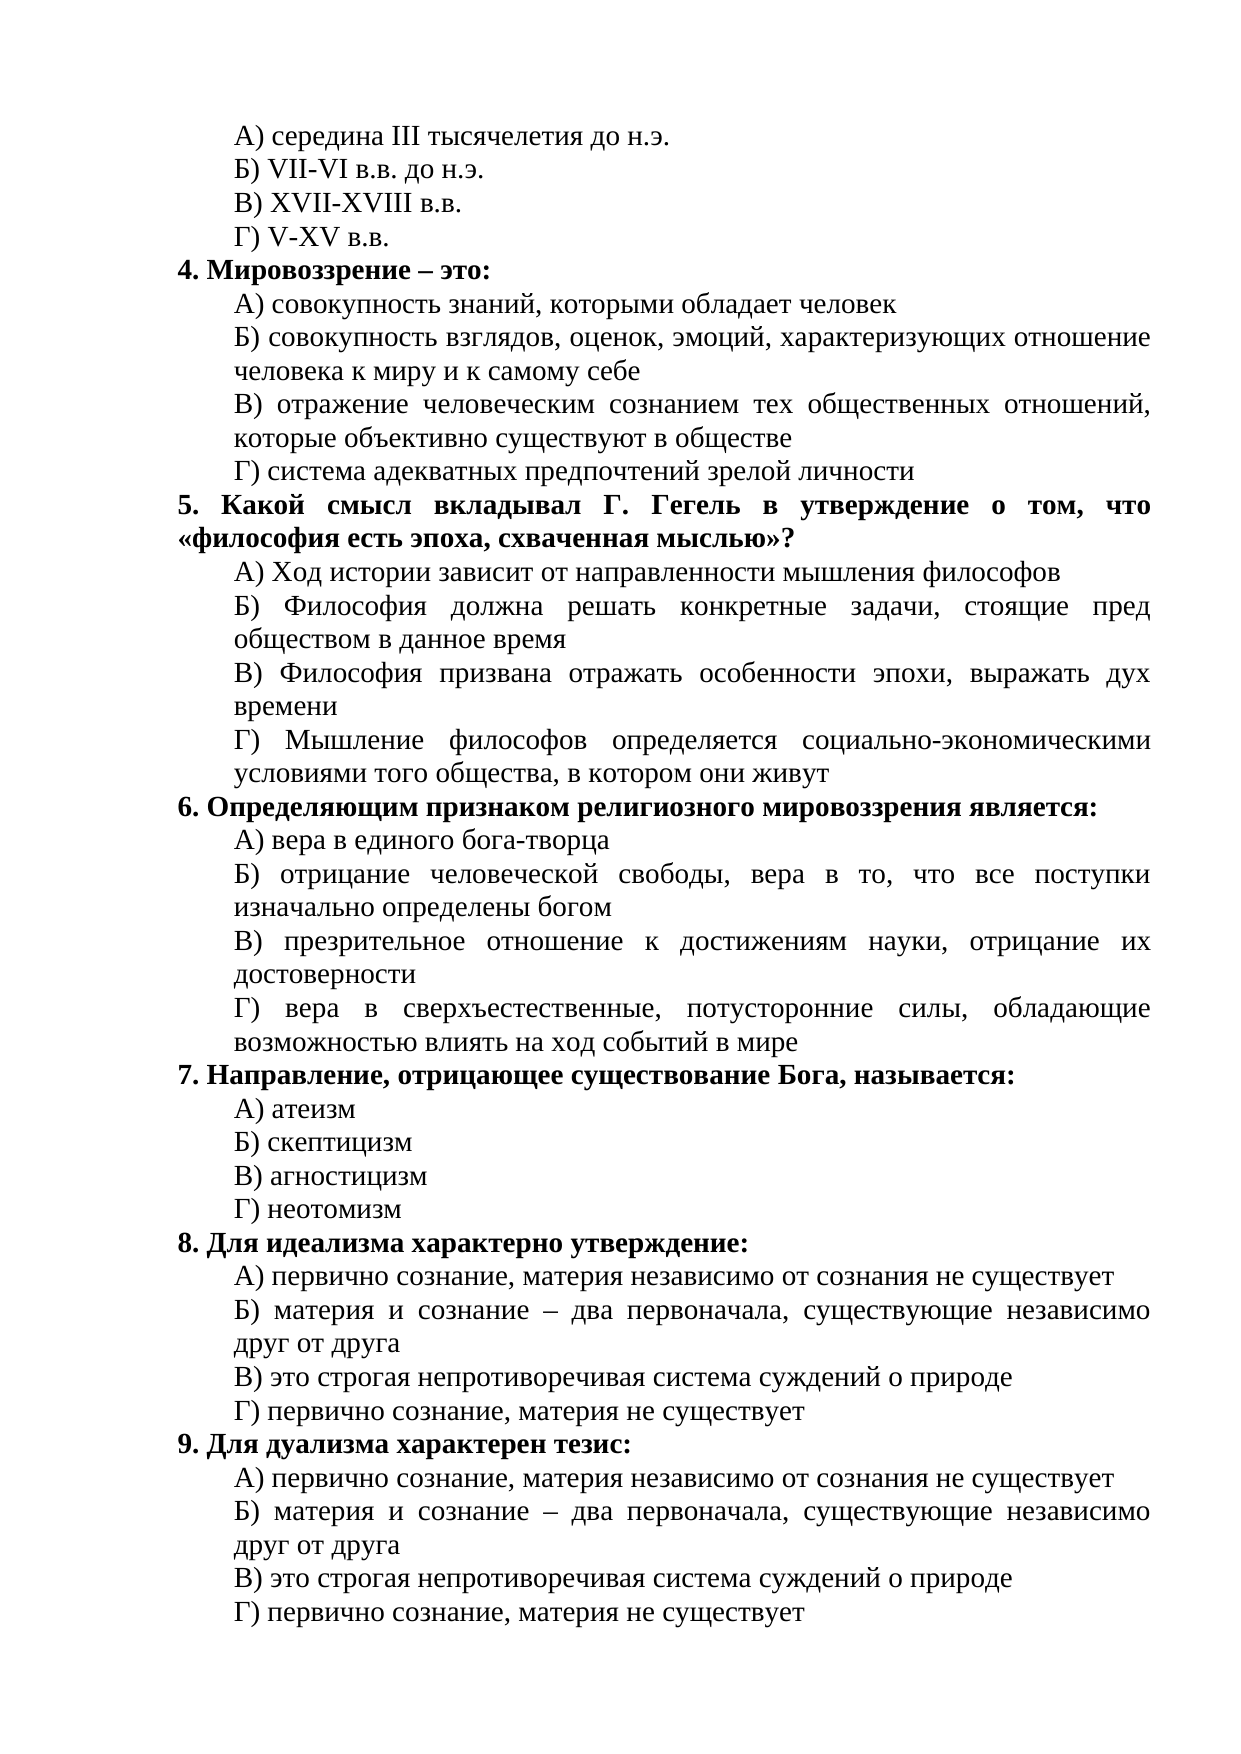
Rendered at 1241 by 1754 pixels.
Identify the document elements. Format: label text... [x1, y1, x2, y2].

text А) середина III тысячелетия до н.э. [177, 118, 1152, 152]
text А) первично сознание, материя независимо от сознания не существует [233, 1460, 1152, 1493]
text А) совокупность знаний, которыми обладает человек [233, 286, 1152, 319]
text Б) материя и сознание – два первоначала, существующие независимо друг от друга [233, 1292, 1152, 1359]
text Г) Мышление философов определяется социально-экономическими условиями того общества, в котором они живут [233, 722, 1152, 789]
text А) вера в единого бога-творца [233, 822, 1152, 856]
text А) первично сознание, материя независимо от сознания не существует [233, 1258, 1152, 1292]
text Г) первично сознание, материя не существует [233, 1393, 1152, 1426]
text 7. Направление, отрицающее существование Бога, называется: [177, 1057, 1152, 1091]
text В) это строгая непротиворечивая система суждений о природе [233, 1359, 1152, 1393]
text Г) первично сознание, материя не существует [233, 1594, 1152, 1627]
text В) XVII-ХVIII в.в. [177, 185, 1152, 219]
text Г) V-XV в.в. [177, 219, 1152, 252]
text 6. Определяющим признаком религиозного мировоззрения является: [177, 789, 1152, 822]
text В) отражение человеческим сознанием тех общественных отношений, которые объективно существуют в обществе [233, 386, 1152, 453]
text 9. Для дуализма характерен тезис: [177, 1426, 1152, 1460]
text Г) вера в сверхъестественные, потусторонние силы, обладающие возможностью влиять на ход событий в мире [233, 990, 1152, 1057]
text Г) неотомизм [233, 1191, 1152, 1225]
text 4. Мировоззрение – это: [177, 252, 1152, 286]
text В) агностицизм [233, 1158, 1152, 1191]
text Б) скептицизм [233, 1124, 1152, 1158]
text В) Философия призвана отражать особенности эпохи, выражать дух времени [233, 655, 1152, 722]
text Б) VII-VI в.в. до н.э. [177, 152, 1152, 185]
text В) это строгая непротиворечивая система суждений о природе [233, 1560, 1152, 1594]
text 5. Какой смысл вкладывал Г. Гегель в утверждение о том, что «философия есть эпоха, схваченная мыслью»? [177, 487, 1152, 554]
text Б) отрицание человеческой свободы, вера в то, что все поступки изначально определены богом [233, 856, 1152, 923]
text Б) совокупность взглядов, оценок, эмоций, характеризующих отношение человека к миру и к самому себе [233, 319, 1152, 386]
text Б) Философия должна решать конкретные задачи, стоящие пред обществом в данное время [233, 588, 1152, 655]
text Г) система адекватных предпочтений зрелой личности [233, 453, 1152, 487]
text В) презрительное отношение к достижениям науки, отрицание их достоверности [233, 923, 1152, 990]
text А) атеизм [233, 1091, 1152, 1124]
text А) Ход истории зависит от направленности мышления философов [233, 554, 1152, 588]
text 8. Для идеализма характерно утверждение: [177, 1225, 1152, 1258]
text Б) материя и сознание – два первоначала, существующие независимо друг от друга [233, 1493, 1152, 1560]
